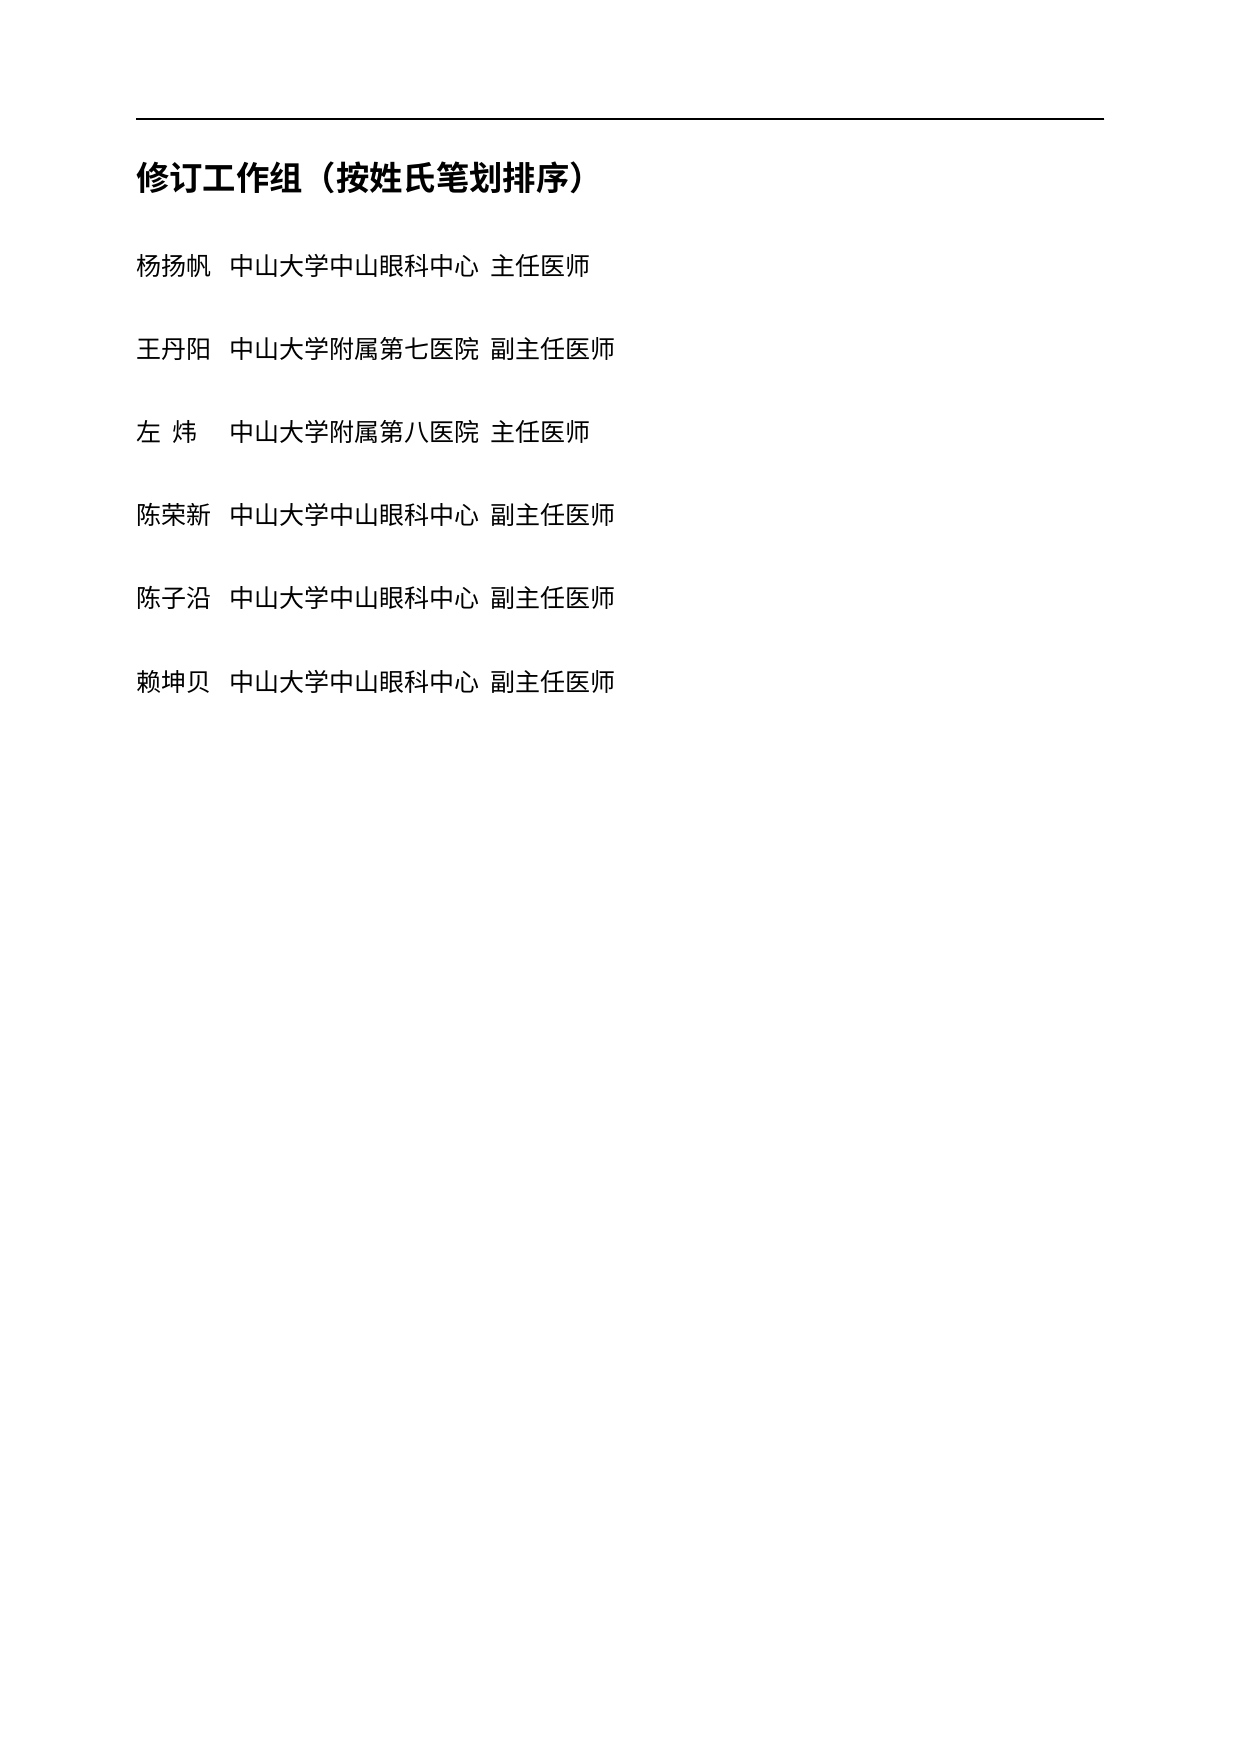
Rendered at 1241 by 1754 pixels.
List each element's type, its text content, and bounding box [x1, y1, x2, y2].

text 王丹阳 中山大学附属第七医院 副主任医师 [136, 315, 1104, 380]
text 陈荣新 中山大学中山眼科中心 副主任医师 [136, 481, 1104, 546]
text 修订工作组（按姓氏笔划排序） [136, 143, 1104, 208]
text 左 炜 中山大学附属第八医院 主任医师 [136, 398, 1104, 463]
text 杨扬帆 中山大学中山眼科中心 主任医师 [136, 232, 1104, 297]
text 赖坤贝 中山大学中山眼科中心 副主任医师 [136, 648, 1104, 713]
text 陈子沿 中山大学中山眼科中心 副主任医师 [136, 564, 1104, 629]
